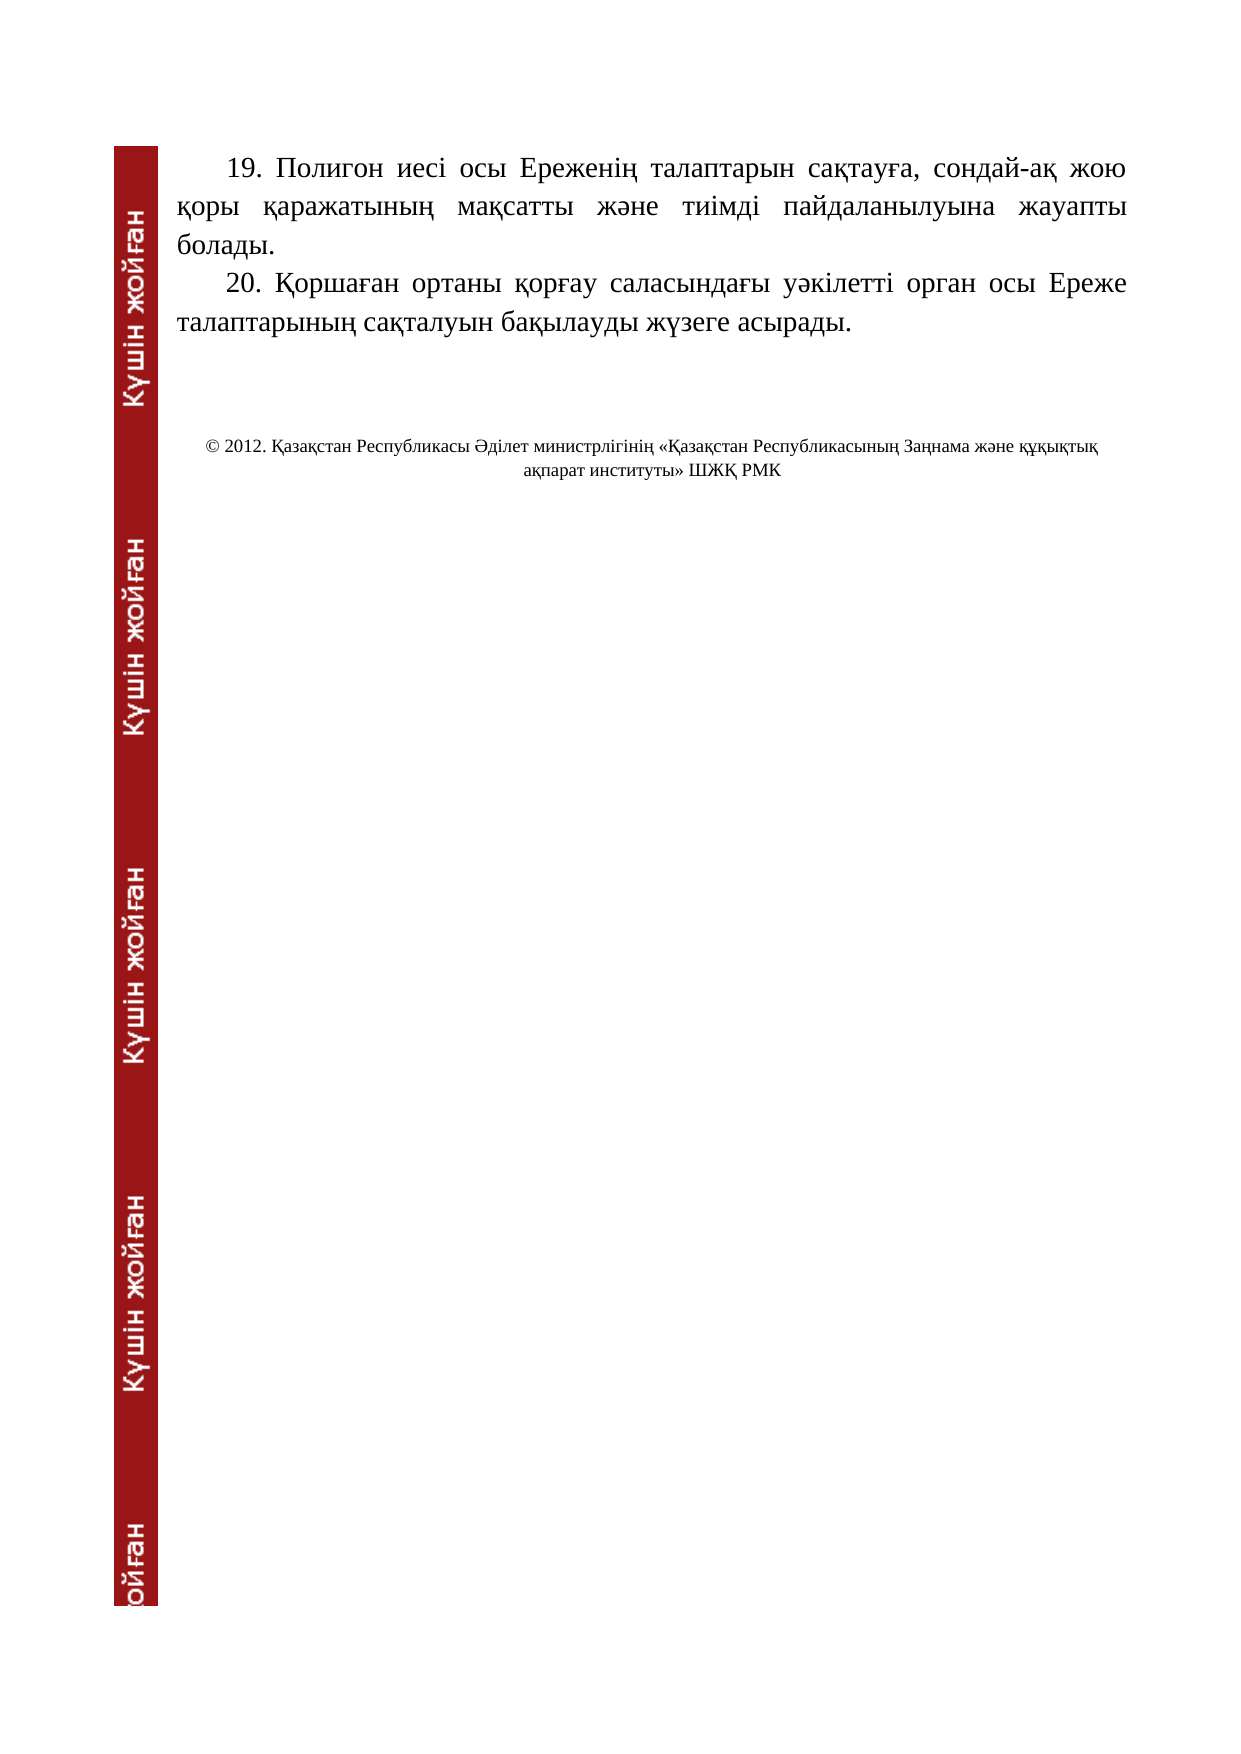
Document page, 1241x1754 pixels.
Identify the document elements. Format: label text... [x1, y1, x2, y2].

text © 2012. Қазақстан Республикасы Әділет министрлігінің «Қазақстан Республикасының Заңнама және құқықтық ақпарат институты» ШЖҚ РМК [112, 434, 1128, 481]
picture [114, 146, 158, 150]
picture [114, 481, 158, 1606]
picture [114, 338, 158, 434]
